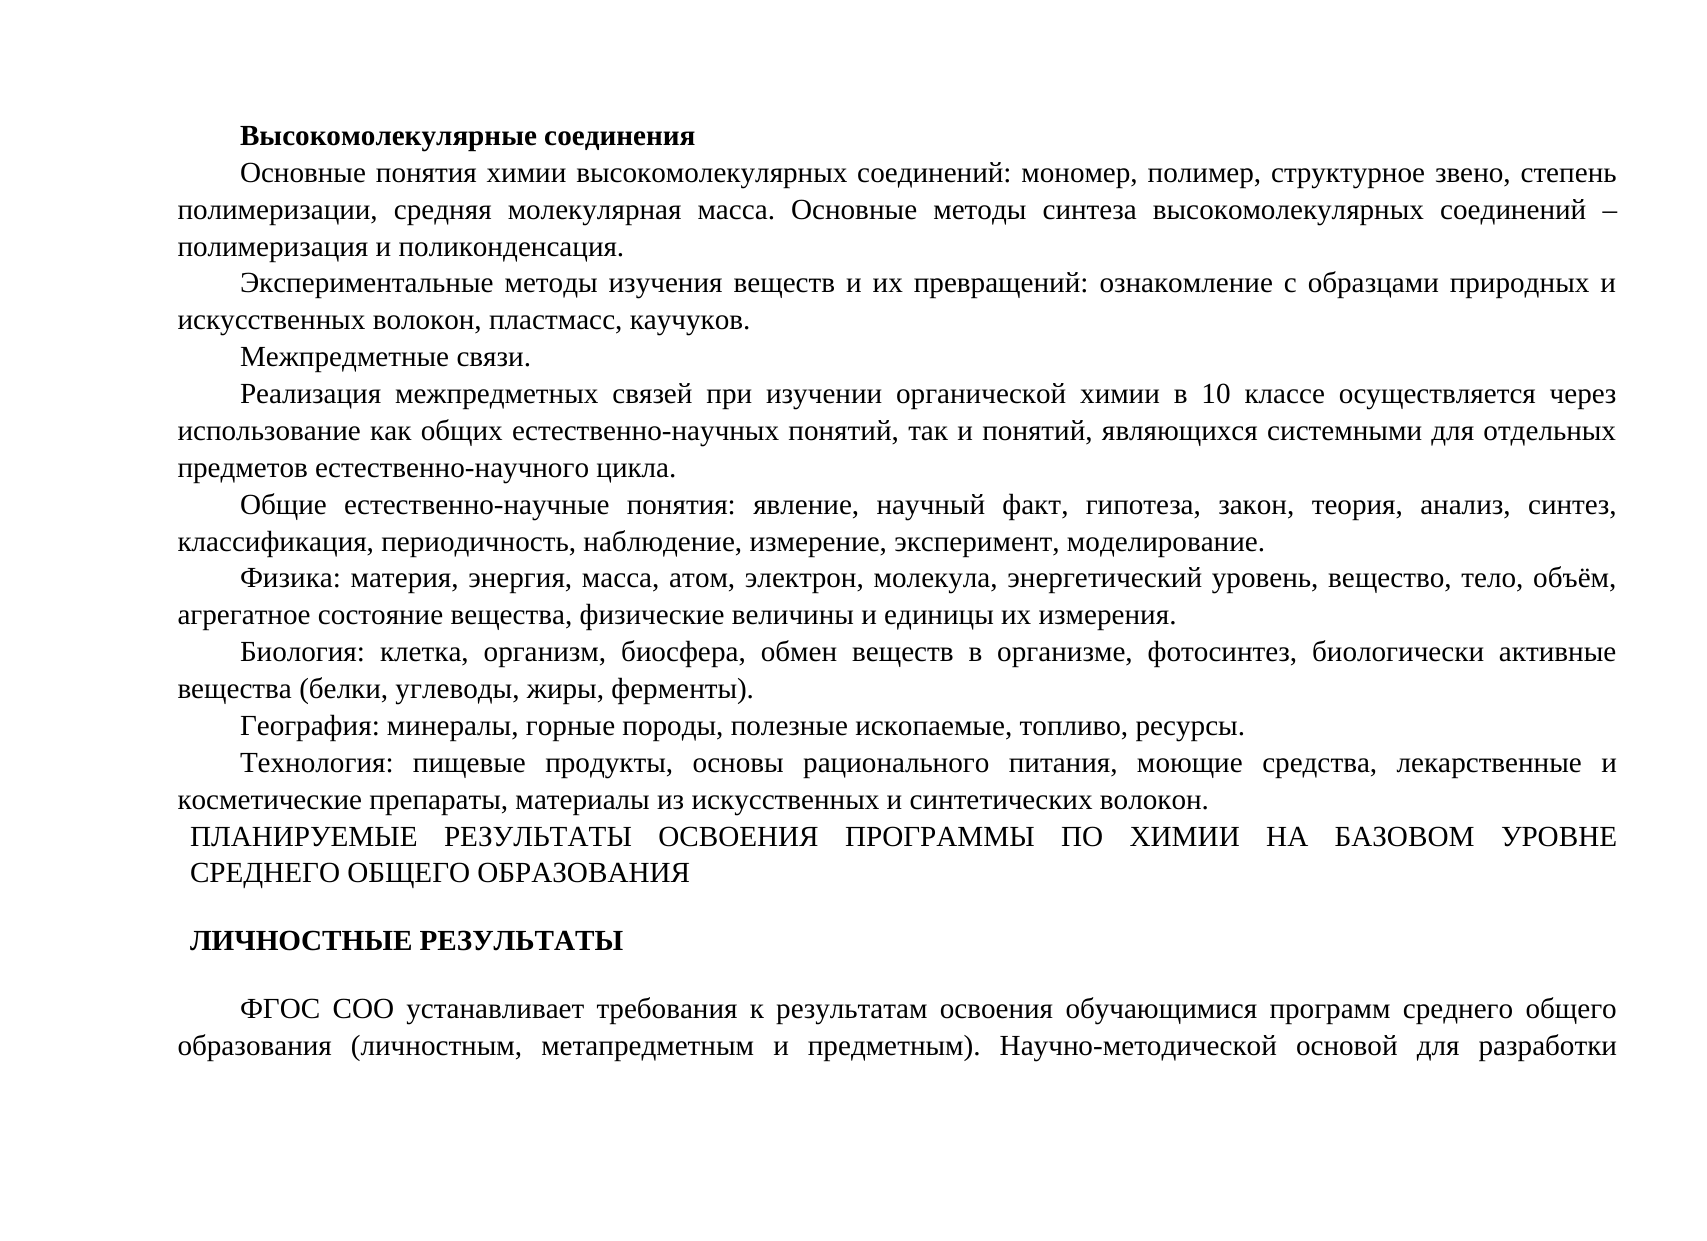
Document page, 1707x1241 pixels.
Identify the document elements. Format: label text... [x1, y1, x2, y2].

text Межпредметные связи. [177, 339, 1618, 373]
text Технология: пищевые продукты, основы рационального питания, моющие средства, лекарственные и косметические препараты, материалы из искусственных и синтетических волокон. [177, 745, 1618, 815]
text Биология: клетка, организм, биосфера, обмен веществ в организме, фотосинтез, биологически активные вещества (белки, углеводы, жиры, ферменты). [177, 634, 1618, 705]
text ЛИЧНОСТНЫЕ РЕЗУЛЬТАТЫ [190, 923, 1618, 957]
text Реализация межпредметных связей при изучении органической химии в 10 классе осуществляется через использование как общих естественно-научных понятий, так и понятий, являющихся системными для отдельных предметов естественно-научного цикла. [177, 376, 1618, 483]
text ПЛАНИРУЕМЫЕ РЕЗУЛЬТАТЫ ОСВОЕНИЯ ПРОГРАММЫ ПО ХИМИИ НА БАЗОВОМ УРОВНЕ СРЕДНЕГО ОБЩЕГО ОБРАЗОВАНИЯ [190, 819, 1618, 889]
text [177, 991, 1618, 1061]
text Высокомолекулярные соединения [177, 118, 1618, 152]
text Основные понятия химии высокомолекулярных соединений: мономер, полимер, структурное звено, степень полимеризации, средняя молекулярная масса. Основные методы синтеза высокомолекулярных соединений – полимеризация и поликонденсация. [177, 155, 1618, 262]
text География: минералы, горные породы, полезные ископаемые, топливо, ресурсы. [177, 708, 1618, 742]
text Экспериментальные методы изучения веществ и их превращений: ознакомление с образцами природных и искусственных волокон, пластмасс, каучуков. [177, 266, 1618, 336]
text Физика: материя, энергия, масса, атом, электрон, молекула, энергетический уровень, вещество, тело, объём, агрегатное состояние вещества, физические величины и единицы их измерения. [177, 561, 1618, 631]
text Общие естественно-научные понятия: явление, научный факт, гипотеза, закон, теория, анализ, синтез, классификация, периодичность, наблюдение, измерение, эксперимент, моделирование. [177, 487, 1618, 557]
